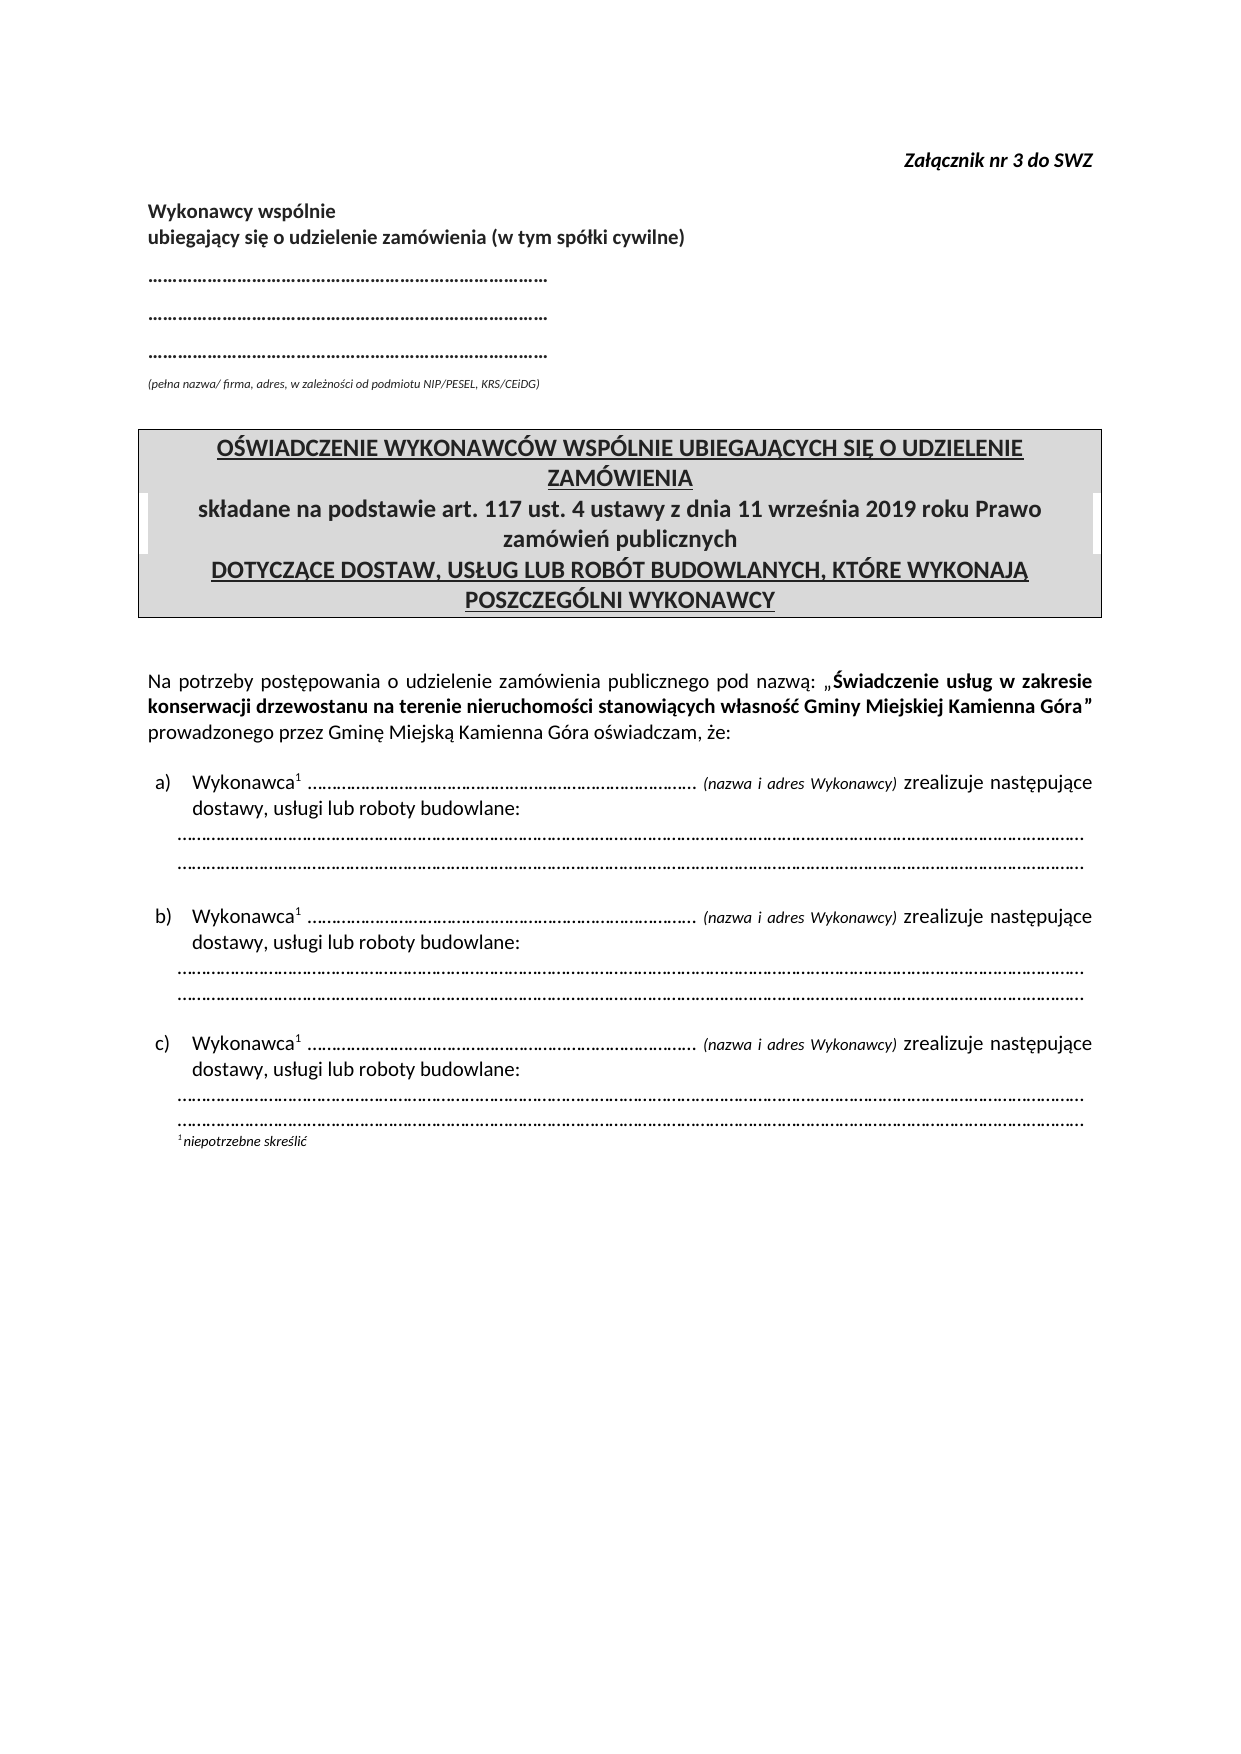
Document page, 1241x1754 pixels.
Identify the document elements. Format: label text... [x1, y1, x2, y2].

list Wykonawca1 ……………………………………………………………………… (nazwa i adres Wykonawcy) zrealizuje następujące dostawy, usługi lub roboty budowlane: [155, 1030, 1093, 1081]
text Załącznik nr 3 do SWZ [691, 148, 1093, 173]
list Wykonawca1 ……………………………………………………………………… (nazwa i adres Wykonawcy) zrealizuje następujące dostawy, usługi lub roboty budowlane: [155, 904, 1093, 954]
text ……………………………………………………………………… [148, 262, 1093, 287]
text DOTYCZĄCE DOSTAW, USŁUG LUB ROBÓT BUDOWLANYCH, KTÓRE WYKONAJĄ POSZCZEGÓLNI WYKONAWCY [139, 551, 1101, 617]
text 1 niepotrzebne skreślić [177, 1132, 1093, 1150]
list Wykonawca1 ……………………………………………………………………… (nazwa i adres Wykonawcy) zrealizuje następujące dostawy, usługi lub roboty budowlane: [155, 769, 1093, 820]
text składane na podstawie art. 117 ust. 4 ustawy z dnia 11 września 2019 roku Prawo zamówień publicznych [148, 493, 1093, 551]
text OŚWIADCZENIE WYKONAWCÓW WSPÓLNIE UBIEGAJĄCYCH SIĘ O UDZIELENIE ZAMÓWIENIA [139, 430, 1101, 493]
text ……………………………………………………………………………………………………………………………………………………………………………………………………………………………………………………………………………………………………………………………………………… [177, 1081, 1093, 1132]
text (pełna nazwa/ firma, adres, w zależności od podmiotu NIP/PESEL, KRS/CEiDG) [148, 376, 1093, 391]
text ……………………………………………………………………… [148, 338, 1093, 363]
text Wykonawcy wspólnie [148, 198, 1093, 224]
text Na potrzeby postępowania o udzielenie zamówienia publicznego pod nazwą: „Świadczenie usług w zakresie konserwacji drzewostanu na terenie nieruchomości stanowiących własność Gminy Miejskiej Kamienna Góra” prowadzonego przez Gminę Miejską Kamienna Góra oświadczam, że: [148, 668, 1093, 744]
text ……………………………………………………………………… [148, 300, 1093, 325]
text ……………………………………………………………………………………………………………………………………………………………………………………………………………………………………………………………………………………………………………………………………………… [177, 954, 1093, 1005]
text ……………………………………………………………………………………………………………………………………………………………………………………………………………………………………………………………………………………………………………………………………………… [177, 820, 1093, 875]
text ubiegający się o udzielenie zamówienia (w tym spółki cywilne) [148, 224, 1093, 249]
